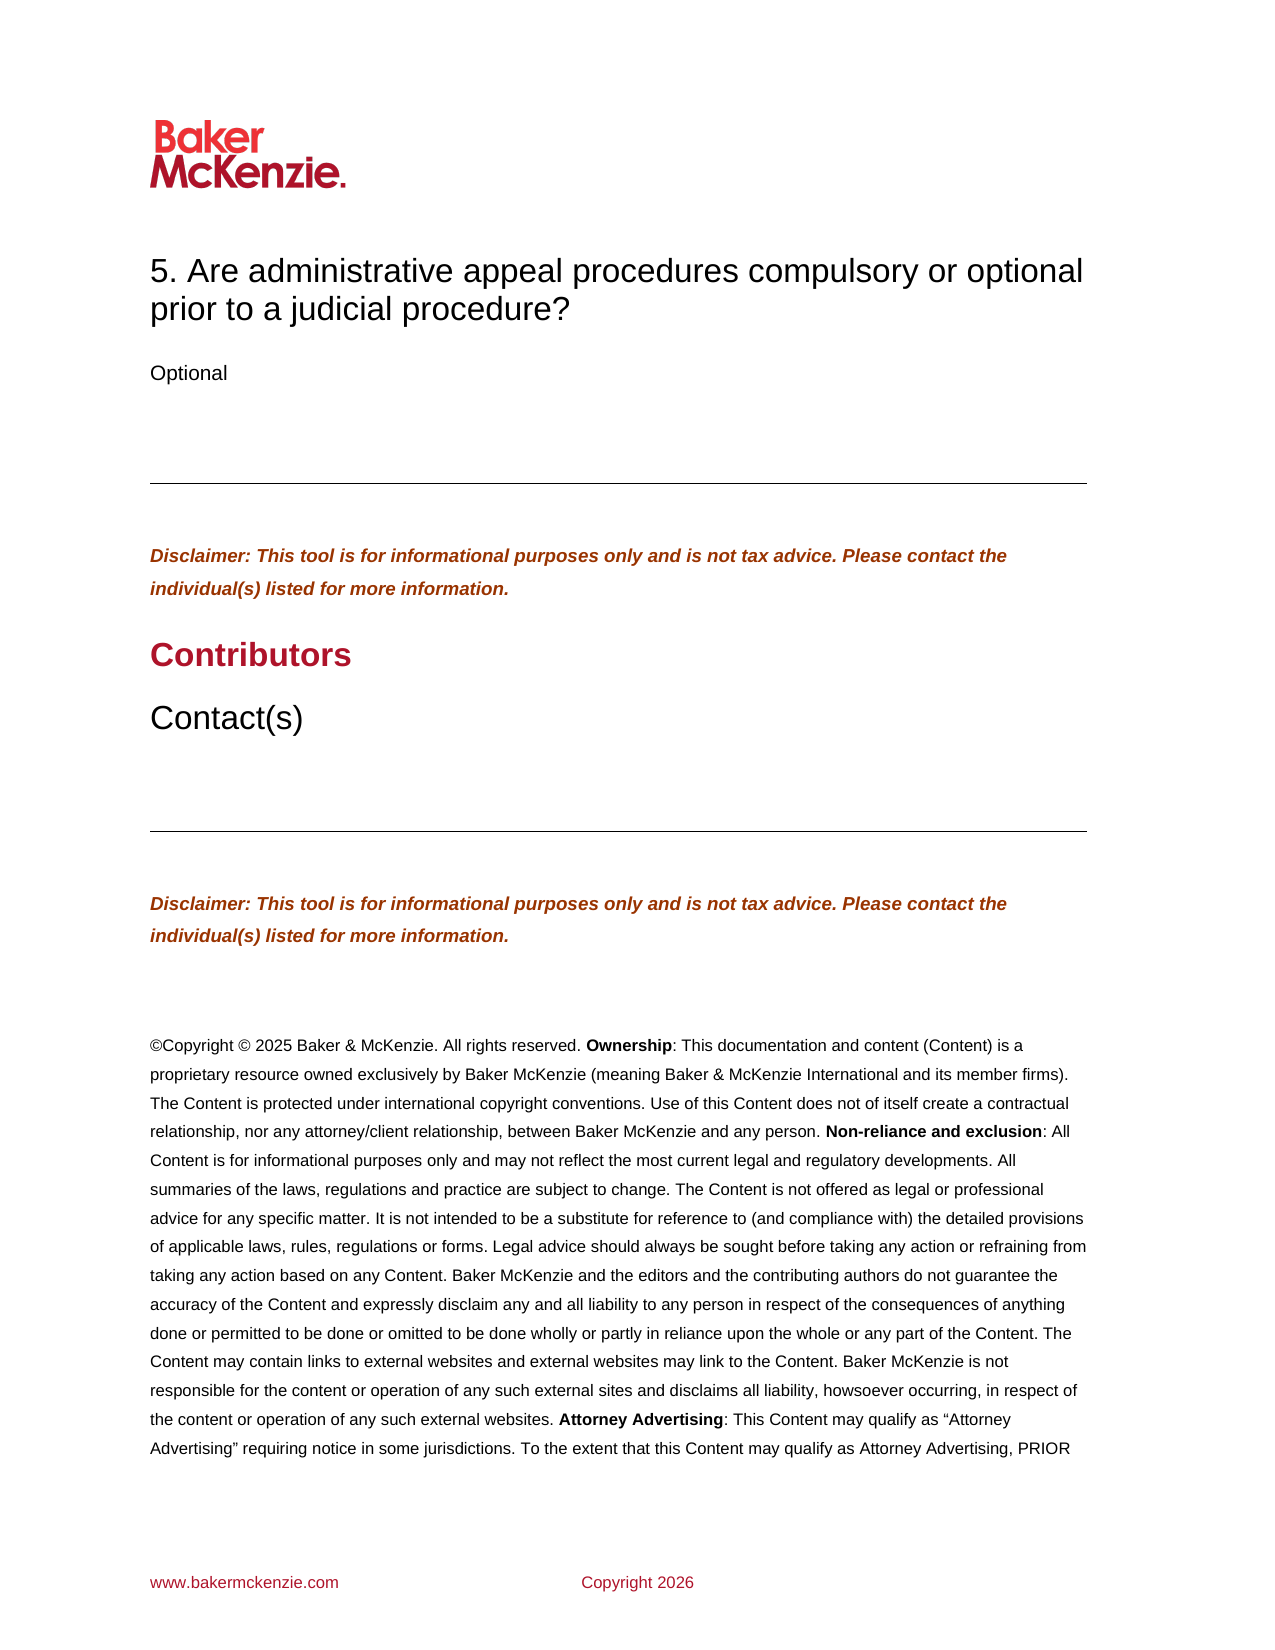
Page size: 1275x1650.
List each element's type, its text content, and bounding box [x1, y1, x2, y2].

picture [150, 120, 346, 189]
